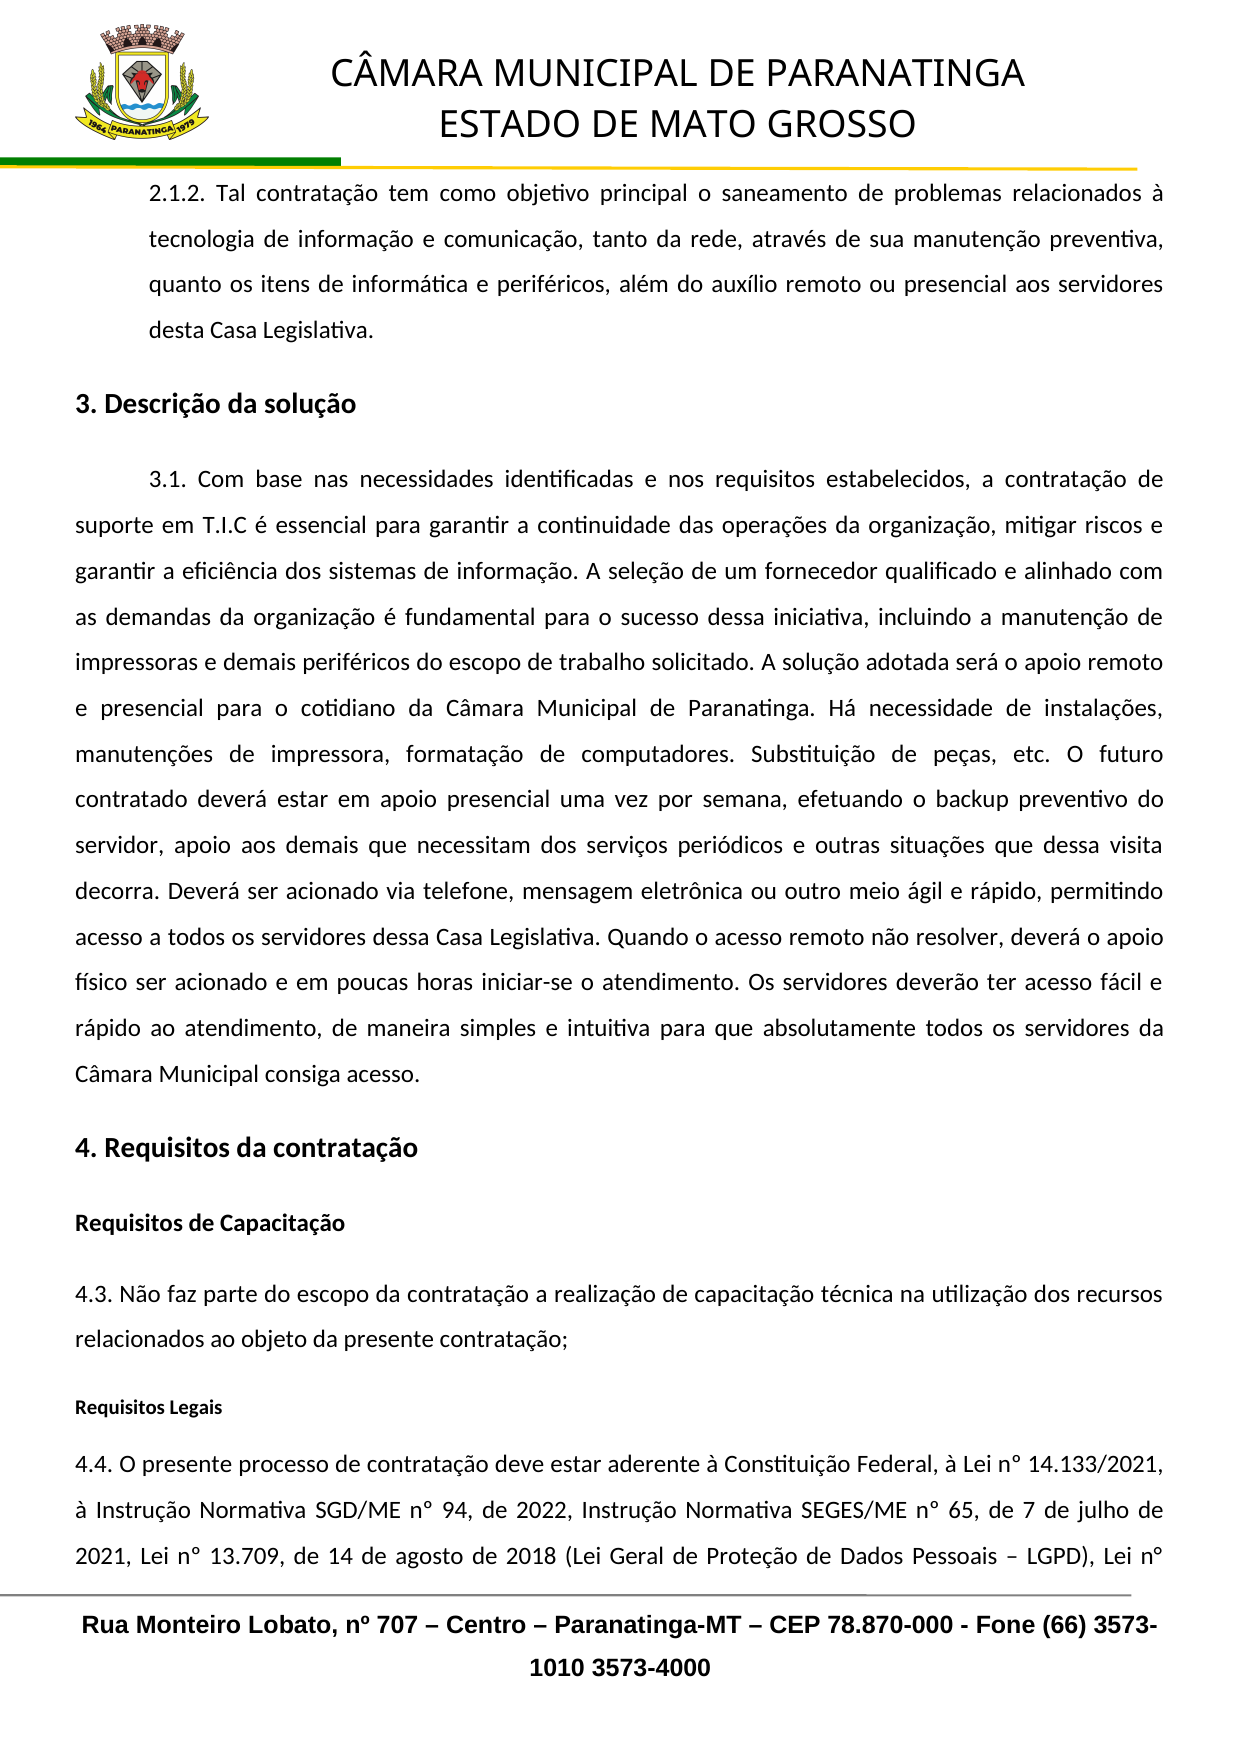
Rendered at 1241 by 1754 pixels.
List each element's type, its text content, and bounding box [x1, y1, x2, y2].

text 2.1.2. Tal contratação tem como objetivo principal o saneamento de problemas relacionados à tecnologia de informação e comunicação, tanto da rede, através de sua manutenção preventiva, quanto os itens de informática e periféricos, além do auxílio remoto ou presencial aos servidores desta Casa Legislativa. [149, 177, 1165, 345]
text Requisitos Legais [75, 1394, 1165, 1420]
text 4. Requisitos da contratação [75, 1129, 1165, 1164]
text 3. Descrição da solução [75, 385, 1165, 421]
text 3.1. Com base nas necessidades identificadas e nos requisitos estabelecidos, a contratação de suporte em T.I.C é essencial para garantir a continuidade das operações da organização, mitigar riscos e garantir a eficiência dos sistemas de informação. A seleção de um fornecedor qualificado e alinhado com as demandas da organização é fundamental para o sucesso dessa iniciativa, incluindo a manutenção de impressoras e demais periféricos do escopo de trabalho solicitado. A solução adotada será o apoio remoto e presencial para o cotidiano da Câmara Municipal de Paranatinga. Há necessidade de instalações, manutenções de impressora, formatação de computadores. Substituição de peças, etc. O futuro contratado deverá estar em apoio presencial uma vez por semana, efetuando o backup preventivo do servidor, apoio aos demais que necessitam dos serviços periódicos e outras situações que dessa visita decorra. Deverá ser acionado via telefone, mensagem eletrônica ou outro meio ágil e rápido, permitindo acesso a todos os servidores dessa Casa Legislativa. Quando o acesso remoto não resolver, deverá o apoio físico ser acionado e em poucas horas iniciar-se o atendimento. Os servidores deverão ter acesso fácil e rápido ao atendimento, de maneira simples e intuitiva para que absolutamente todos os servidores da Câmara Municipal consiga acesso. [75, 463, 1165, 1088]
text 4.3. Não faz parte do escopo da contratação a realização de capacitação técnica na utilização dos recursos relacionados ao objeto da presente contratação; [75, 1278, 1165, 1354]
text Requisitos de Capacitação [75, 1207, 1165, 1238]
picture [75, 24, 209, 140]
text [75, 1448, 1165, 1571]
